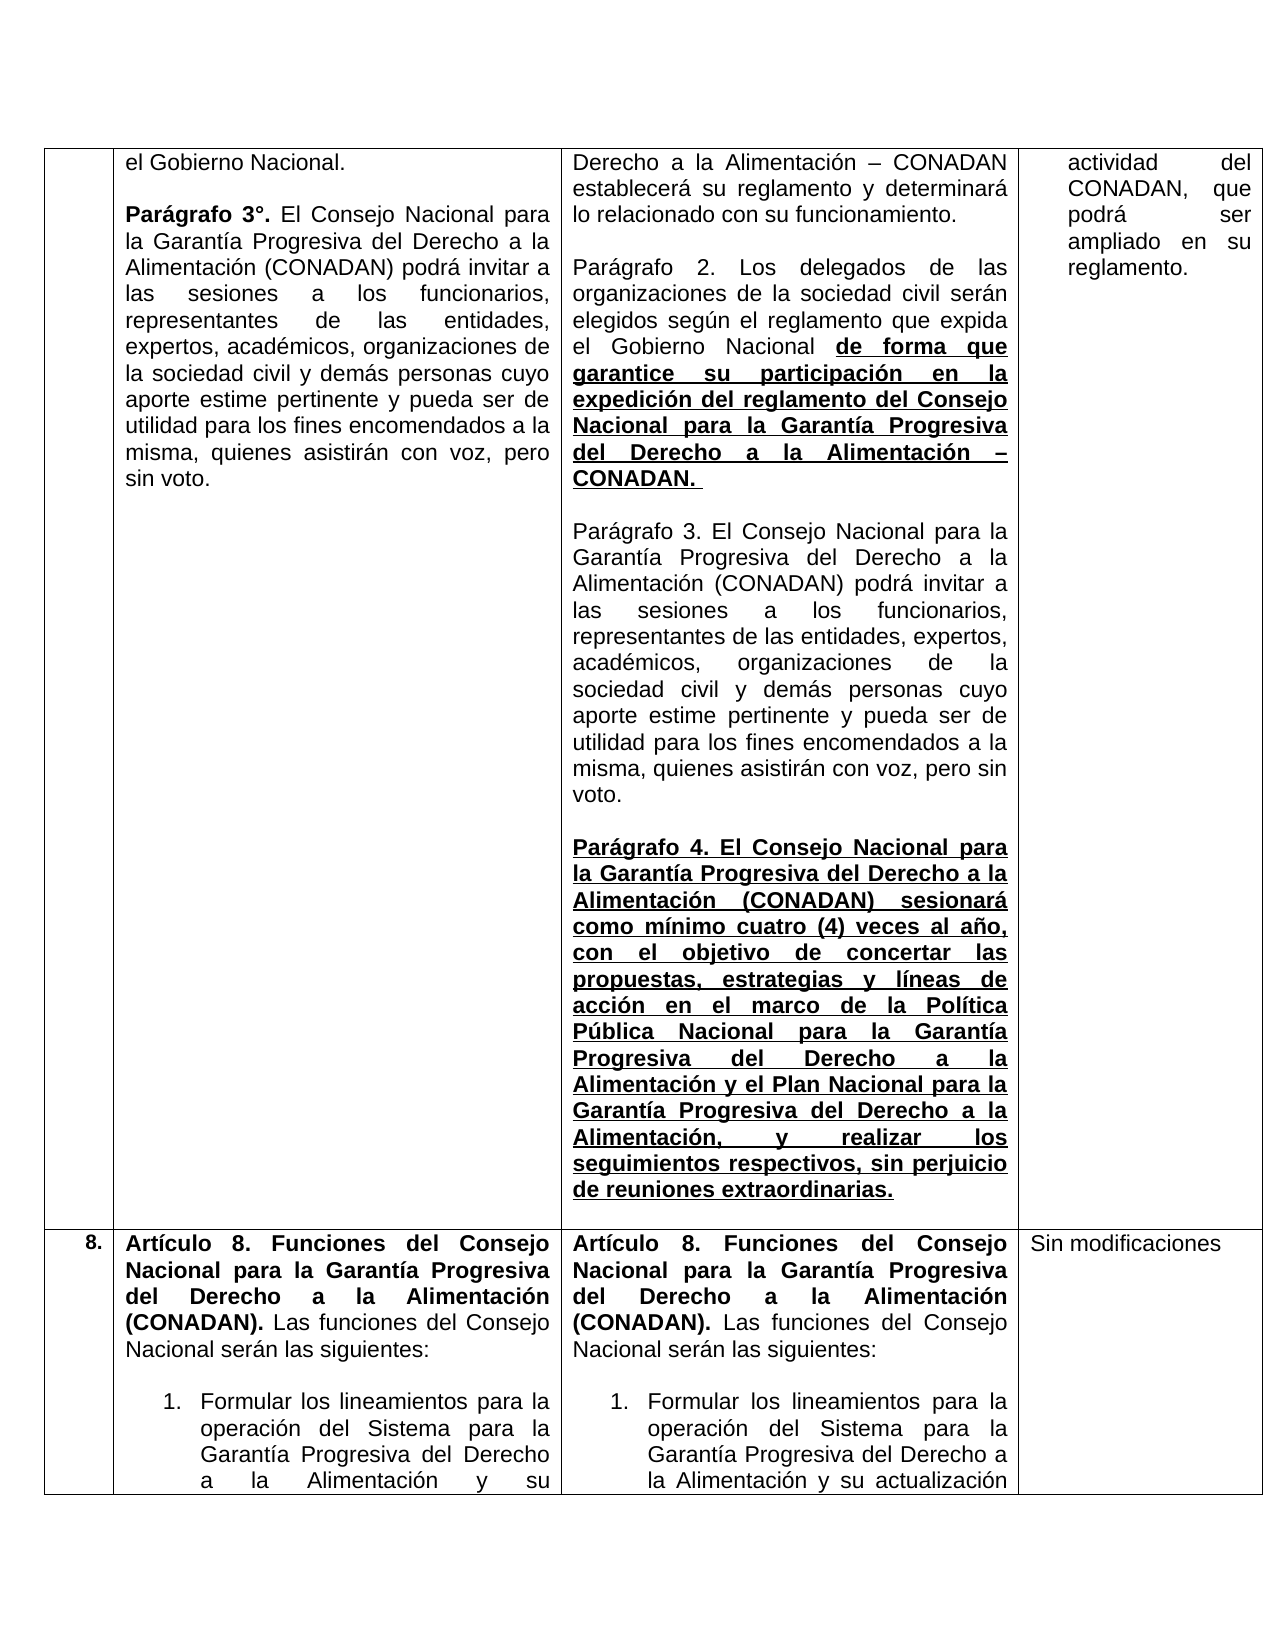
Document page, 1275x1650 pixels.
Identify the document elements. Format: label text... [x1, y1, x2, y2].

table_cell [45, 1230, 113, 1494]
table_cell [562, 1230, 1018, 1494]
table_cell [114, 149, 561, 1229]
table_cell [45, 149, 113, 1229]
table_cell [562, 149, 1018, 1229]
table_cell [114, 1230, 561, 1494]
table_cell Sin modificaciones [1019, 1230, 1262, 1494]
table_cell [1019, 149, 1262, 1229]
